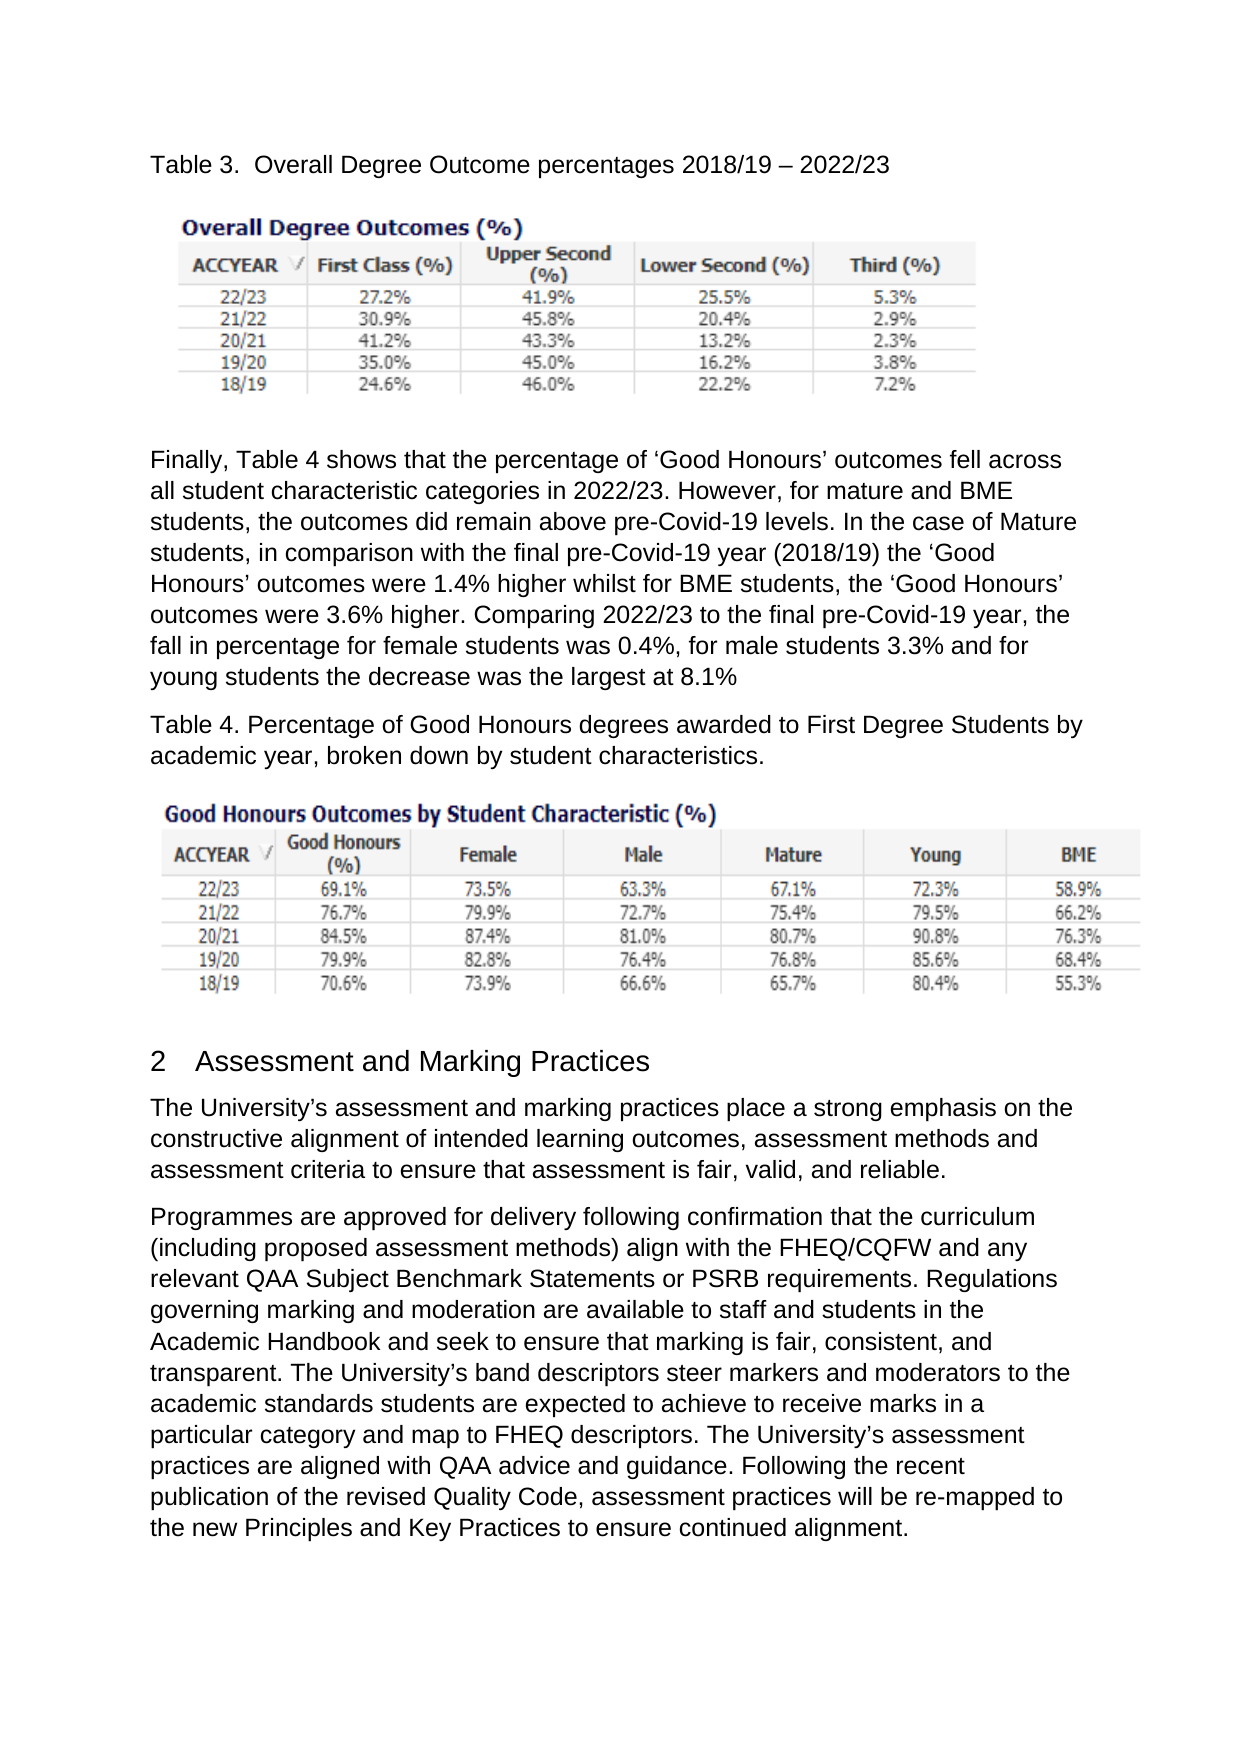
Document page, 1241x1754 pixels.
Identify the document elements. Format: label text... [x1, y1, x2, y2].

text Programmes are approved for delivery following confirmation that the curriculum (including proposed assessment methods) align with the FHEQ/CQFW and any relevant QAA Subject Benchmark Statements or PSRB requirements. Regulations governing marking and moderation are available to staff and students in the Academic Handbook and seek to ensure that marking is fair, consistent, and transparent. The University’s band descriptors steer markers and moderators to the academic standards students are expected to achieve to receive marks in a particular category and map to FHEQ descriptors. The University’s assessment practices are aligned with QAA advice and guidance. Following the recent publication of the revised Quality Code, assessment practices will be re-mapped to the new Principles and Key Practices to ensure continued alignment. [150, 1202, 1090, 1542]
text The University’s assessment and marking practices place a strong emphasis on the constructive alignment of intended learning outcomes, assessment methods and assessment criteria to ensure that assessment is fair, valid, and reliable. [150, 1093, 1090, 1183]
text Table 4. Percentage of Good Honours degrees awarded to First Degree Students by academic year, broken down by student characteristics. [150, 710, 1090, 769]
text Finally, Table 4 shows that the percentage of ‘Good Honours’ outcomes fell across all student characteristic categories in 2022/23. However, for mature and BME students, the outcomes did remain above pre-Covid-19 levels. In the case of Mature students, in comparison with the final pre-Covid-19 year (2018/19) the ‘Good Honours’ outcomes were 1.4% higher whilst for BME students, the ‘Good Honours’ outcomes were 3.6% higher. Comparing 2022/23 to the final pre-Covid-19 year, the fall in percentage for female students was 0.4%, for male students 3.3% and for young students the decrease was the largest at 8.1% [150, 445, 1090, 691]
picture [150, 197, 993, 426]
subtitle Assessment and Marking Practices [150, 1044, 1090, 1077]
picture [150, 788, 1141, 1005]
text Table 3. Overall Degree Outcome percentages 2018/19 – 2022/23 [150, 150, 1090, 179]
